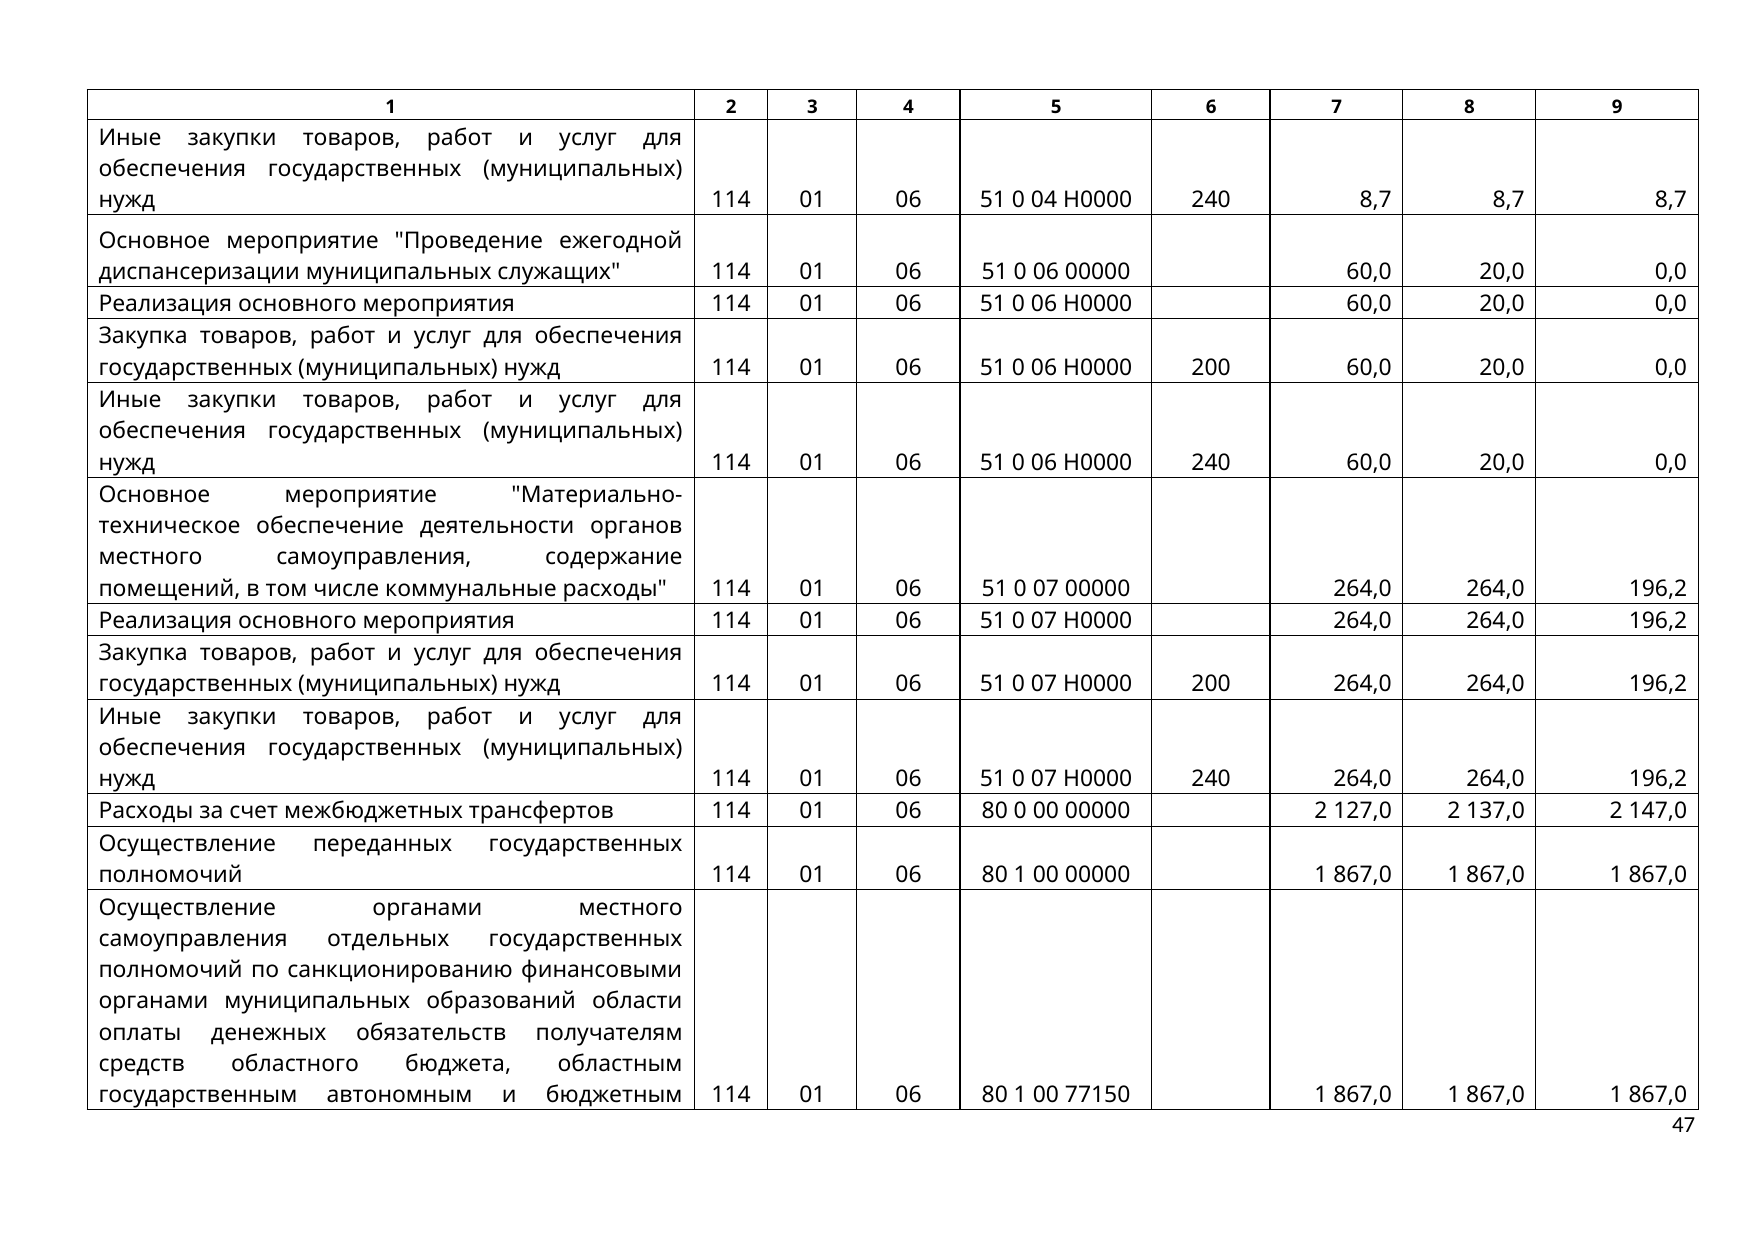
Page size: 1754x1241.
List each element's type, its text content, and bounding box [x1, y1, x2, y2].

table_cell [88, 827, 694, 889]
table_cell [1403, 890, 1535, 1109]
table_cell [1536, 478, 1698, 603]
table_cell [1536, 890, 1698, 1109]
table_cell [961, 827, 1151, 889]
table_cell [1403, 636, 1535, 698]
table_header 5 [961, 90, 1151, 119]
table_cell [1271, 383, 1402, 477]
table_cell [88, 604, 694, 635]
table_header 9 [1536, 90, 1698, 119]
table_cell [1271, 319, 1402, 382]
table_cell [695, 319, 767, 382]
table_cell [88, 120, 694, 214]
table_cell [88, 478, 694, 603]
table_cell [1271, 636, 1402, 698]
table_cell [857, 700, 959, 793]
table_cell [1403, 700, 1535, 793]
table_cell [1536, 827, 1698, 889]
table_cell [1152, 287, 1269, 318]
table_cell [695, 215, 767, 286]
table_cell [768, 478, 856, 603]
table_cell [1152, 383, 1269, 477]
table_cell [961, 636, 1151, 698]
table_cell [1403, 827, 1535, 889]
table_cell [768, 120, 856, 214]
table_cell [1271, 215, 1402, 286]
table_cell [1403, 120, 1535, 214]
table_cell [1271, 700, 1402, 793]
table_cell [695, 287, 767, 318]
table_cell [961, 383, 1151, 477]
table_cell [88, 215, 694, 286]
table_header 1 [88, 90, 694, 119]
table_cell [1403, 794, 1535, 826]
table_header 7 [1271, 90, 1402, 119]
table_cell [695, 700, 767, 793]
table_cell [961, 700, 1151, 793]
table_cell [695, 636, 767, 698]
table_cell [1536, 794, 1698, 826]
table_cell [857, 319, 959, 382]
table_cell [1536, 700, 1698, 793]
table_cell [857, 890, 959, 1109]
table_header 3 [768, 90, 856, 119]
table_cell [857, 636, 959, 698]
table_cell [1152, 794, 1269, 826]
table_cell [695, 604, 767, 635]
table_header 2 [695, 90, 767, 119]
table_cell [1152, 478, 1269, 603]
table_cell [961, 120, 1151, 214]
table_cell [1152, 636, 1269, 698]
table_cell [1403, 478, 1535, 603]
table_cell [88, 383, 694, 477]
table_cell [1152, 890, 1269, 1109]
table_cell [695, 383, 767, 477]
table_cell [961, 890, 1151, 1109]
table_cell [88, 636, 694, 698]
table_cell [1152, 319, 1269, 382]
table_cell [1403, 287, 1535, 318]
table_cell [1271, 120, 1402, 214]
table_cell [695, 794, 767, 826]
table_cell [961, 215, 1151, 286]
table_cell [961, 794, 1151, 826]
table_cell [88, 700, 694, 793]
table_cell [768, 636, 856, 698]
table_header 6 [1152, 90, 1269, 119]
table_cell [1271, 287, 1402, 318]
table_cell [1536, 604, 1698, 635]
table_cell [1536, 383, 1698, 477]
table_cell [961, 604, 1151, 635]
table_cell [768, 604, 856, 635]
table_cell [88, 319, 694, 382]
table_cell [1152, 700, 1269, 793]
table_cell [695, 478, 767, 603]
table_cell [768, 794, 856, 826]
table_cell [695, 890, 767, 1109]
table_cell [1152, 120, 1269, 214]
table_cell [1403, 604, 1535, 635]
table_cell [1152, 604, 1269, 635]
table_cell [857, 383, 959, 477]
table_header 8 [1403, 90, 1535, 119]
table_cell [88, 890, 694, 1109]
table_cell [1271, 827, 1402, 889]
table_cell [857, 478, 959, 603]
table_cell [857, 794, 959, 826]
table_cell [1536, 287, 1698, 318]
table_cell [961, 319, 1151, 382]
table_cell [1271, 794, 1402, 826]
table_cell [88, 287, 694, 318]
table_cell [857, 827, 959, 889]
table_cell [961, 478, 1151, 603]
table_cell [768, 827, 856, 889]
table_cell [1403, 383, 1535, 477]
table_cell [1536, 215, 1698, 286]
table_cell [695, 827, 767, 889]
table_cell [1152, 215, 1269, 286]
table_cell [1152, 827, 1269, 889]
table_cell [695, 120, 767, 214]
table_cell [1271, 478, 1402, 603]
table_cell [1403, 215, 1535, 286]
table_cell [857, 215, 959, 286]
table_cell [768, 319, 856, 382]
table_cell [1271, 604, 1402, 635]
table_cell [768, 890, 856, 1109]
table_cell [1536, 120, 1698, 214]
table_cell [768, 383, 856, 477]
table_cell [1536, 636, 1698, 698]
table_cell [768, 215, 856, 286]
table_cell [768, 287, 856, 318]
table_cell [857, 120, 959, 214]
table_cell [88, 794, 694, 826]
table_header 4 [857, 90, 959, 119]
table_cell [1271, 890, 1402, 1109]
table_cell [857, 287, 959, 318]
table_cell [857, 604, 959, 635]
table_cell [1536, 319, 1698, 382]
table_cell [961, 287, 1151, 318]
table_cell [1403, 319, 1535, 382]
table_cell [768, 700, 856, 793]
